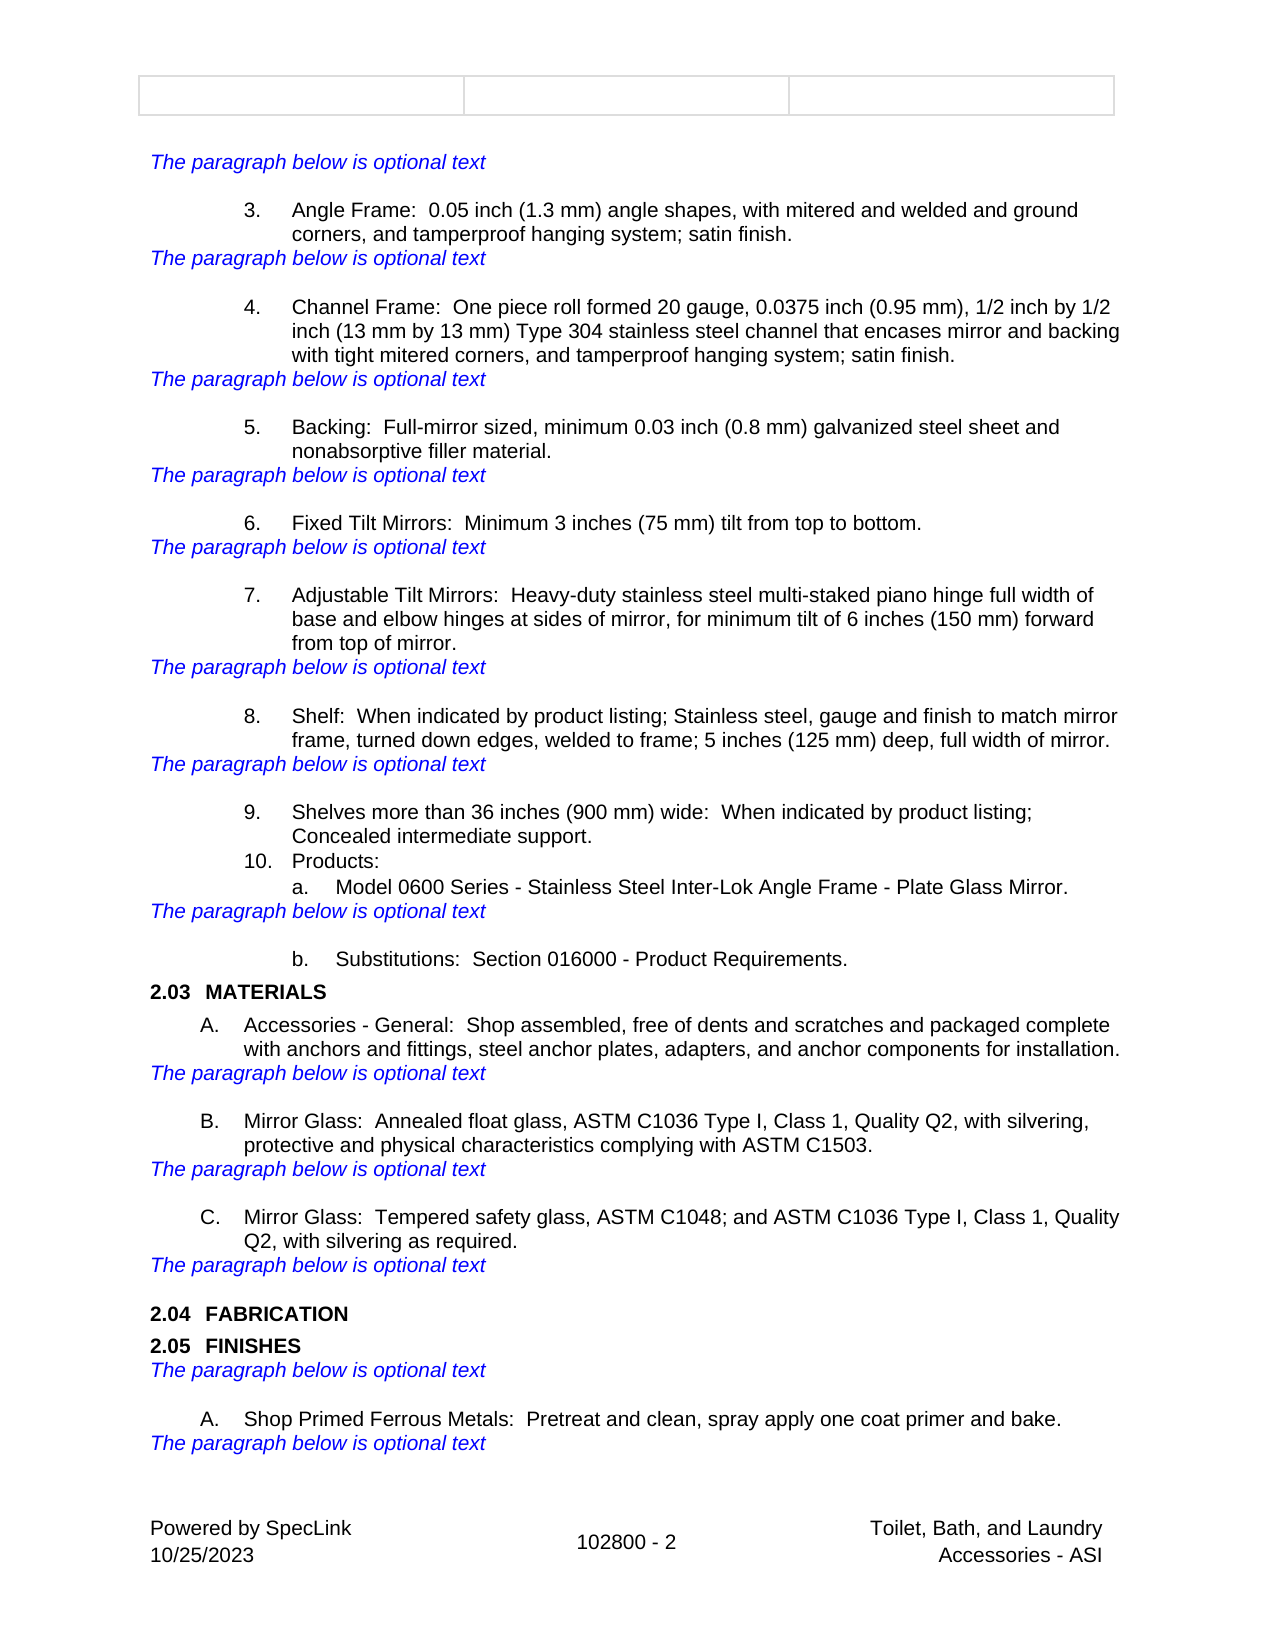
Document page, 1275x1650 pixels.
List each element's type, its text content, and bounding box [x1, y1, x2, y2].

list Mirror Glass: Annealed float glass, ASTM C1036 Type I, Class 1, Quality Q2, with silvering, protective and physical characteristics complying with ASTM C1503. [200, 1109, 1125, 1157]
list Fixed Tilt Mirrors: Minimum 3 inches (75 mm) tilt from top to bottom. [244, 511, 1125, 535]
list The paragraph below is optional text [150, 1358, 1125, 1382]
list The paragraph below is optional text [150, 150, 1125, 174]
list Products: [244, 849, 1125, 873]
list Materials [150, 980, 1125, 1004]
list Fabrication [150, 1301, 1125, 1325]
list Substitutions: Section 016000 - Product Requirements. [292, 947, 1125, 971]
list The paragraph below is optional text [150, 1431, 1125, 1454]
list Shop Primed Ferrous Metals: Pretreat and clean, spray apply one coat primer and bake. [200, 1407, 1125, 1431]
list The paragraph below is optional text [150, 366, 1125, 390]
list The paragraph below is optional text [150, 535, 1125, 559]
list Shelves more than 36 inches (900 mm) wide: When indicated by product listing; Concealed intermediate support. [244, 800, 1125, 848]
list The paragraph below is optional text [150, 898, 1125, 922]
list Finishes [150, 1334, 1125, 1358]
list Accessories - General: Shop assembled, free of dents and scratches and packaged complete with anchors and fittings, steel anchor plates, adapters, and anchor components for installation. [200, 1013, 1125, 1061]
list Mirror Glass: Tempered safety glass, ASTM C1048; and ASTM C1036 Type I, Class 1, Quality Q2, with silvering as required. [200, 1205, 1125, 1253]
list Angle Frame: 0.05 inch (1.3 mm) angle shapes, with mitered and welded and ground corners, and tamperproof hanging system; satin finish. [244, 198, 1125, 246]
list The paragraph below is optional text [150, 463, 1125, 487]
list Channel Frame: One piece roll formed 20 gauge, 0.0375 inch (0.95 mm), 1/2 inch by 1/2 inch (13 mm by 13 mm) Type 304 stainless steel channel that encases mirror and backing with tight mitered corners, and tamperproof hanging system; satin finish. [244, 294, 1125, 366]
list Backing: Full-mirror sized, minimum 0.03 inch (0.8 mm) galvanized steel sheet and nonabsorptive filler material. [244, 415, 1125, 463]
list The paragraph below is optional text [150, 751, 1125, 775]
list Model 0600 Series - Stainless Steel Inter-Lok Angle Frame - Plate Glass Mirror. [292, 874, 1125, 898]
list Adjustable Tilt Mirrors: Heavy-duty stainless steel multi-staked piano hinge full width of base and elbow hinges at sides of mirror, for minimum tilt of 6 inches (150 mm) forward from top of mirror. [244, 583, 1125, 655]
list The paragraph below is optional text [150, 1253, 1125, 1277]
list The paragraph below is optional text [150, 1061, 1125, 1084]
list The paragraph below is optional text [150, 655, 1125, 679]
list The paragraph below is optional text [150, 1157, 1125, 1181]
list Shelf: When indicated by product listing; Stainless steel, gauge and finish to match mirror frame, turned down edges, welded to frame; 5 inches (125 mm) deep, full width of mirror. [244, 703, 1125, 751]
list The paragraph below is optional text [150, 246, 1125, 270]
